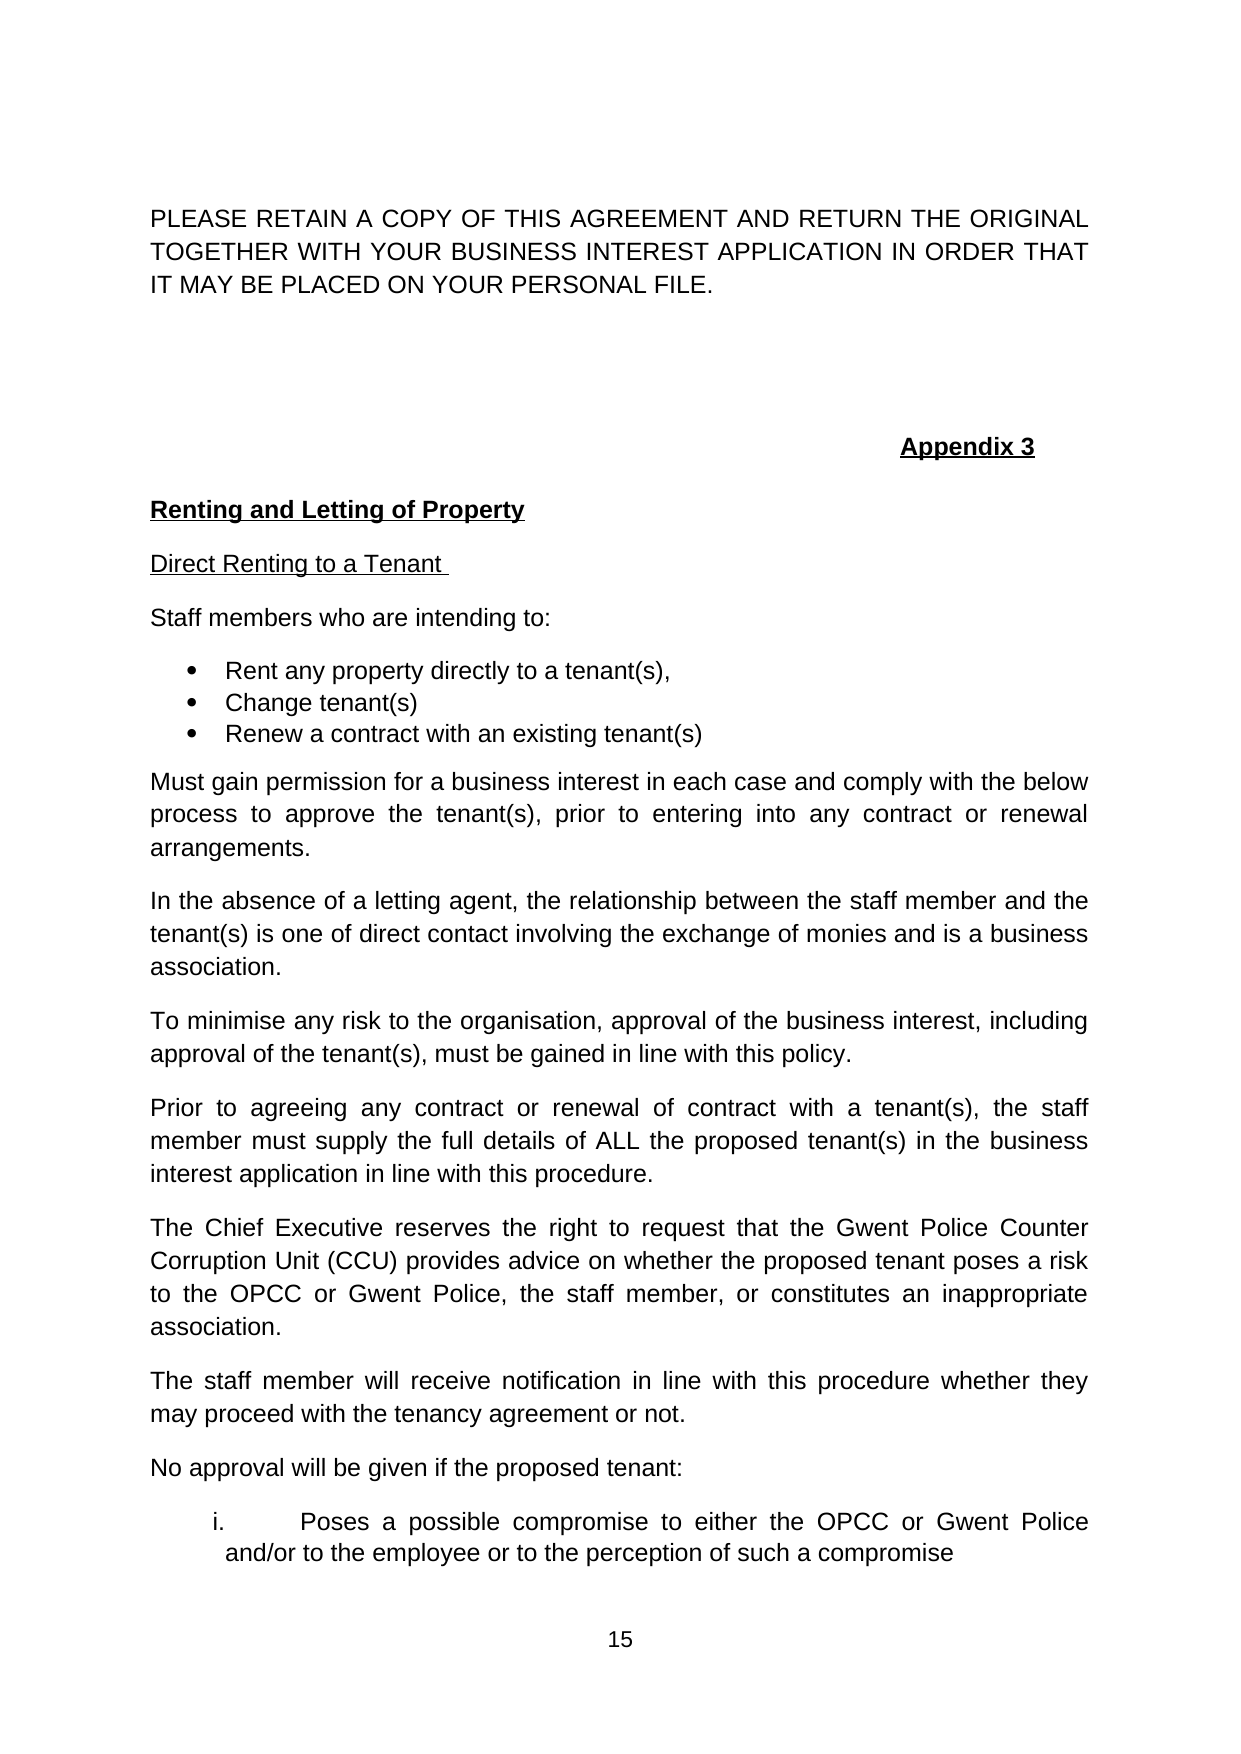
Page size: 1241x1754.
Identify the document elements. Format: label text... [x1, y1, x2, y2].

text PLEASE RETAIN A COPY OF THIS AGREEMENT AND RETURN THE ORIGINAL TOGETHER WITH YOUR BUSINESS INTEREST APPLICATION IN ORDER THAT IT MAY BE PLACED ON YOUR PERSONAL FILE. [150, 204, 1090, 299]
text Prior to agreeing any contract or renewal of contract with a tenant(s), the staff member must supply the full details of ALL the proposed tenant(s) in the business interest application in line with this procedure. [150, 1093, 1090, 1188]
text No approval will be given if the proposed tenant: [150, 1453, 1090, 1482]
text Direct Renting to a Tenant [150, 549, 1090, 577]
text To minimise any risk to the organisation, approval of the business interest, including approval of the tenant(s), must be gained in line with this policy. [150, 1006, 1090, 1068]
list Renew a contract with an existing tenant(s) [187, 719, 1090, 747]
text The staff member will receive notification in line with this procedure whether they may proceed with the tenancy agreement or not. [150, 1366, 1090, 1428]
text Must gain permission for a business interest in each case and comply with the below process to approve the tenant(s), prior to entering into any contract or renewal arrangements. [150, 766, 1090, 861]
list Rent any property directly to a tenant(s), [187, 656, 1090, 685]
text In the absence of a letting agent, the relationship between the staff member and the tenant(s) is one of direct contact involving the exchange of monies and is a business association. [150, 886, 1090, 981]
text Staff members who are intending to: [150, 602, 1090, 631]
text Appendix 3 [150, 431, 1090, 460]
text The Chief Executive reserves the right to request that the Gwent Police Counter Corruption Unit (CCU) provides advice on whether the proposed tenant poses a risk to the OPCC or Gwent Police, the staff member, or constitutes an inappropriate association. [150, 1213, 1090, 1341]
text Renting and Letting of Property [150, 495, 1090, 523]
list Poses a possible compromise to either the OPCC or Gwent Police and/or to the employee or to the perception of such a compromise [225, 1507, 1090, 1566]
list Change tenant(s) [187, 687, 1090, 716]
